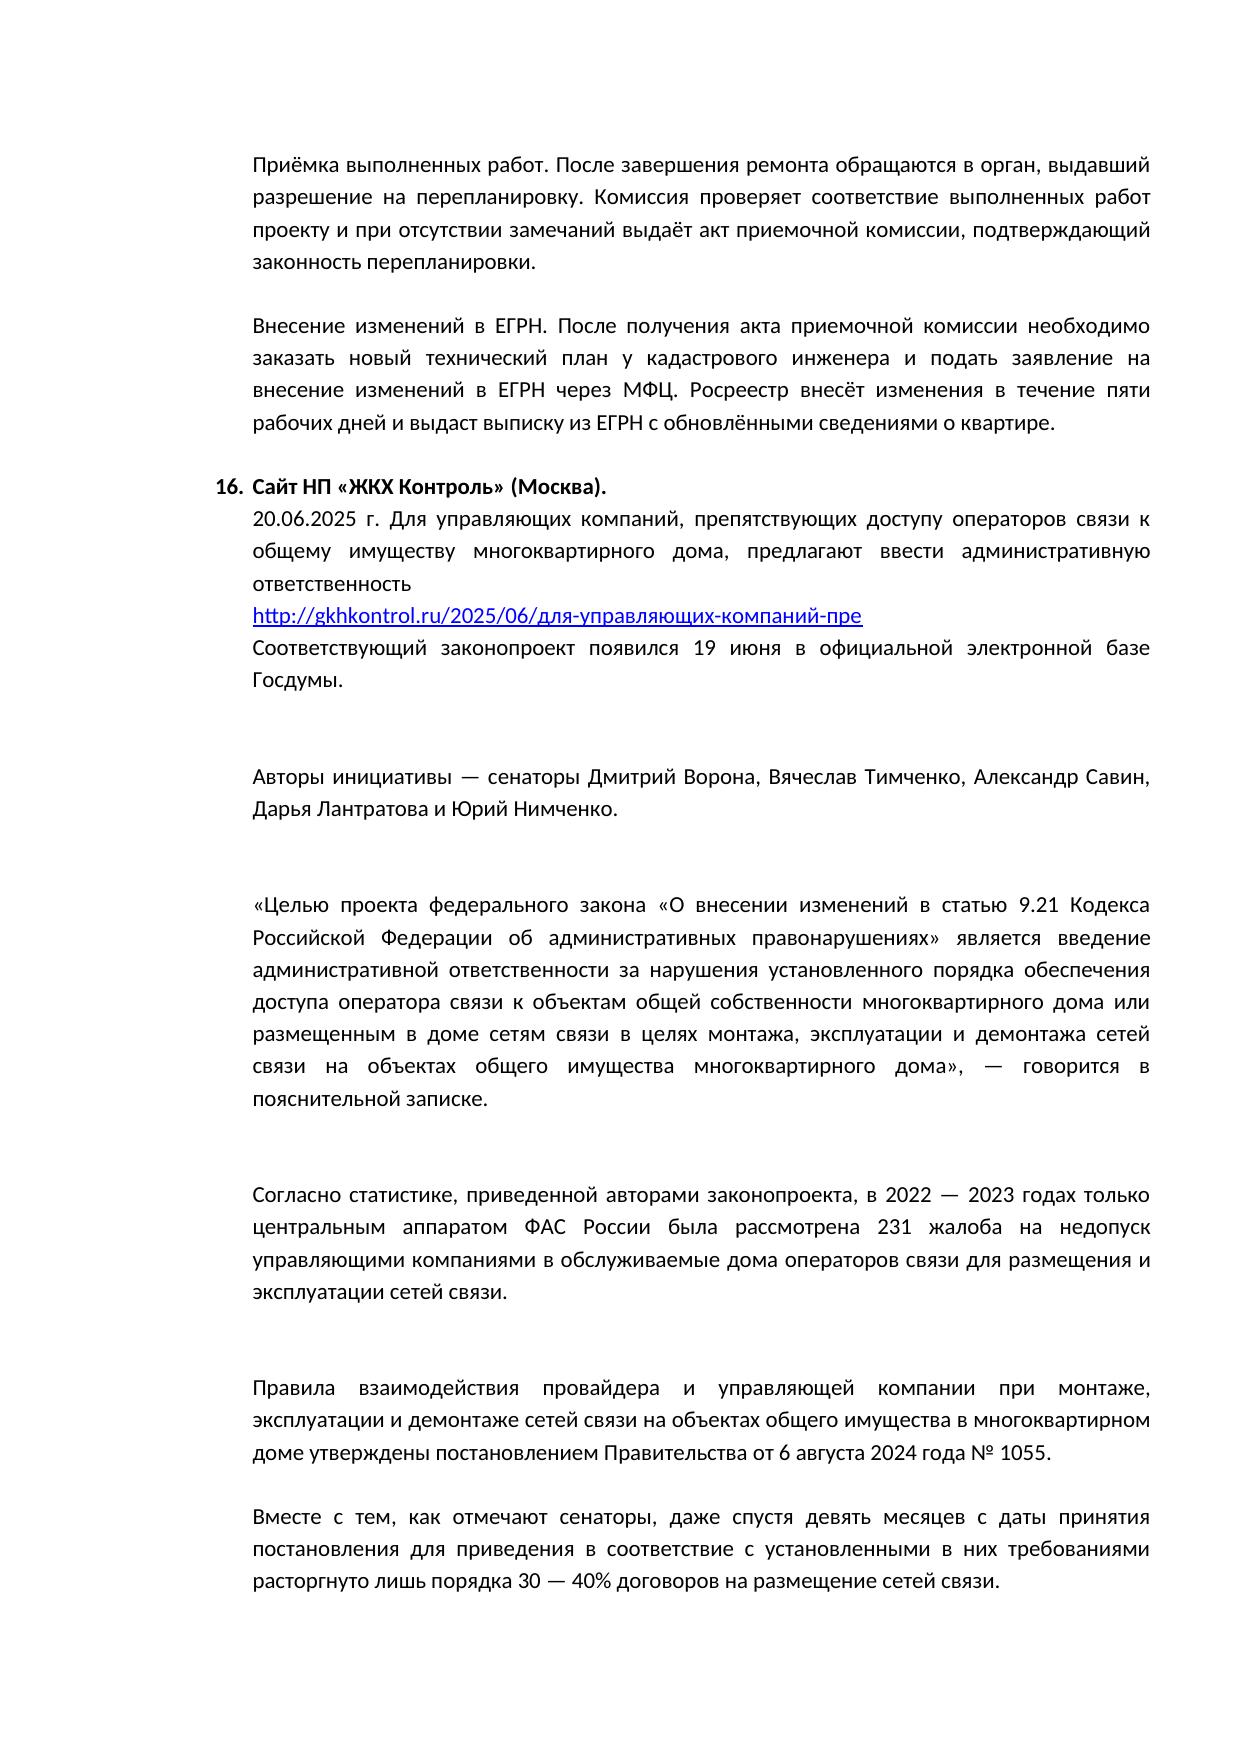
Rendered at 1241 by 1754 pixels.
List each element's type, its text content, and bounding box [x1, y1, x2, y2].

list «Целью проекта федерального закона «О внесении изменений в статью 9.21 Кодекса Российской Федерации об административных правонарушениях» является введение административной ответственности за нарушения установленного порядка обеспечения доступа оператора связи к объектам общей собственности многоквартирного дома или размещенным в доме сетям связи в целях монтажа, эксплуатации и демонтажа сетей связи на объектах общего имущества многоквартирного дома», — говорится в пояснительной записке. [252, 891, 1152, 1112]
list Соответствующий законопроект появился 19 июня в официальной электронной базе Госдумы. [252, 633, 1152, 693]
list Сайт НП «ЖКХ Контроль» (Москва). [215, 472, 1152, 500]
list Авторы инициативы — сенаторы Дмитрий Ворона, Вячеслав Тимченко, Александр Савин, Дарья Лантратова и Юрий Нимченко. [252, 762, 1152, 822]
list Приёмка выполненных работ. После завершения ремонта обращаются в орган, выдавший разрешение на перепланировку. Комиссия проверяет соответствие выполненных работ проекту и при отсутствии замечаний выдаёт акт приемочной комиссии, подтверждающий законность перепланировки. [252, 150, 1152, 275]
list Правила взаимодействия провайдера и управляющей компании при монтаже, эксплуатации и демонтаже сетей связи на объектах общего имущества в многоквартирном доме утверждены постановлением Правительства от 6 августа 2024 года № 1055. [252, 1373, 1152, 1466]
list Внесение изменений в ЕГРН. После получения акта приемочной комиссии необходимо заказать новый технический план у кадастрового инженера и подать заявление на внесение изменений в ЕГРН через МФЦ. Росреестр внесёт изменения в течение пяти рабочих дней и выдаст выписку из ЕГРН с обновлёнными сведениями о квартире. [252, 311, 1152, 436]
list 20.06.2025 г. Для управляющих компаний, препятствующих доступу операторов связи к общему имуществу многоквартирного дома, предлагают ввести административную ответственность [252, 504, 1152, 597]
list http://gkhkontrol.ru/2025/06/для-управляющих-компаний-пре [252, 601, 1152, 629]
list Вместе с тем, как отмечают сенаторы, даже спустя девять месяцев с даты принятия постановления для приведения в соответствие с установленными в них требованиями расторгнуто лишь порядка 30 — 40% договоров на размещение сетей связи. [252, 1502, 1152, 1594]
list Согласно статистике, приведенной авторами законопроекта, в 2022 — 2023 годах только центральным аппаратом ФАС России была рассмотрена 231 жалоба на недопуск управляющими компаниями в обслуживаемые дома операторов связи для размещения и эксплуатации сетей связи. [252, 1180, 1152, 1305]
